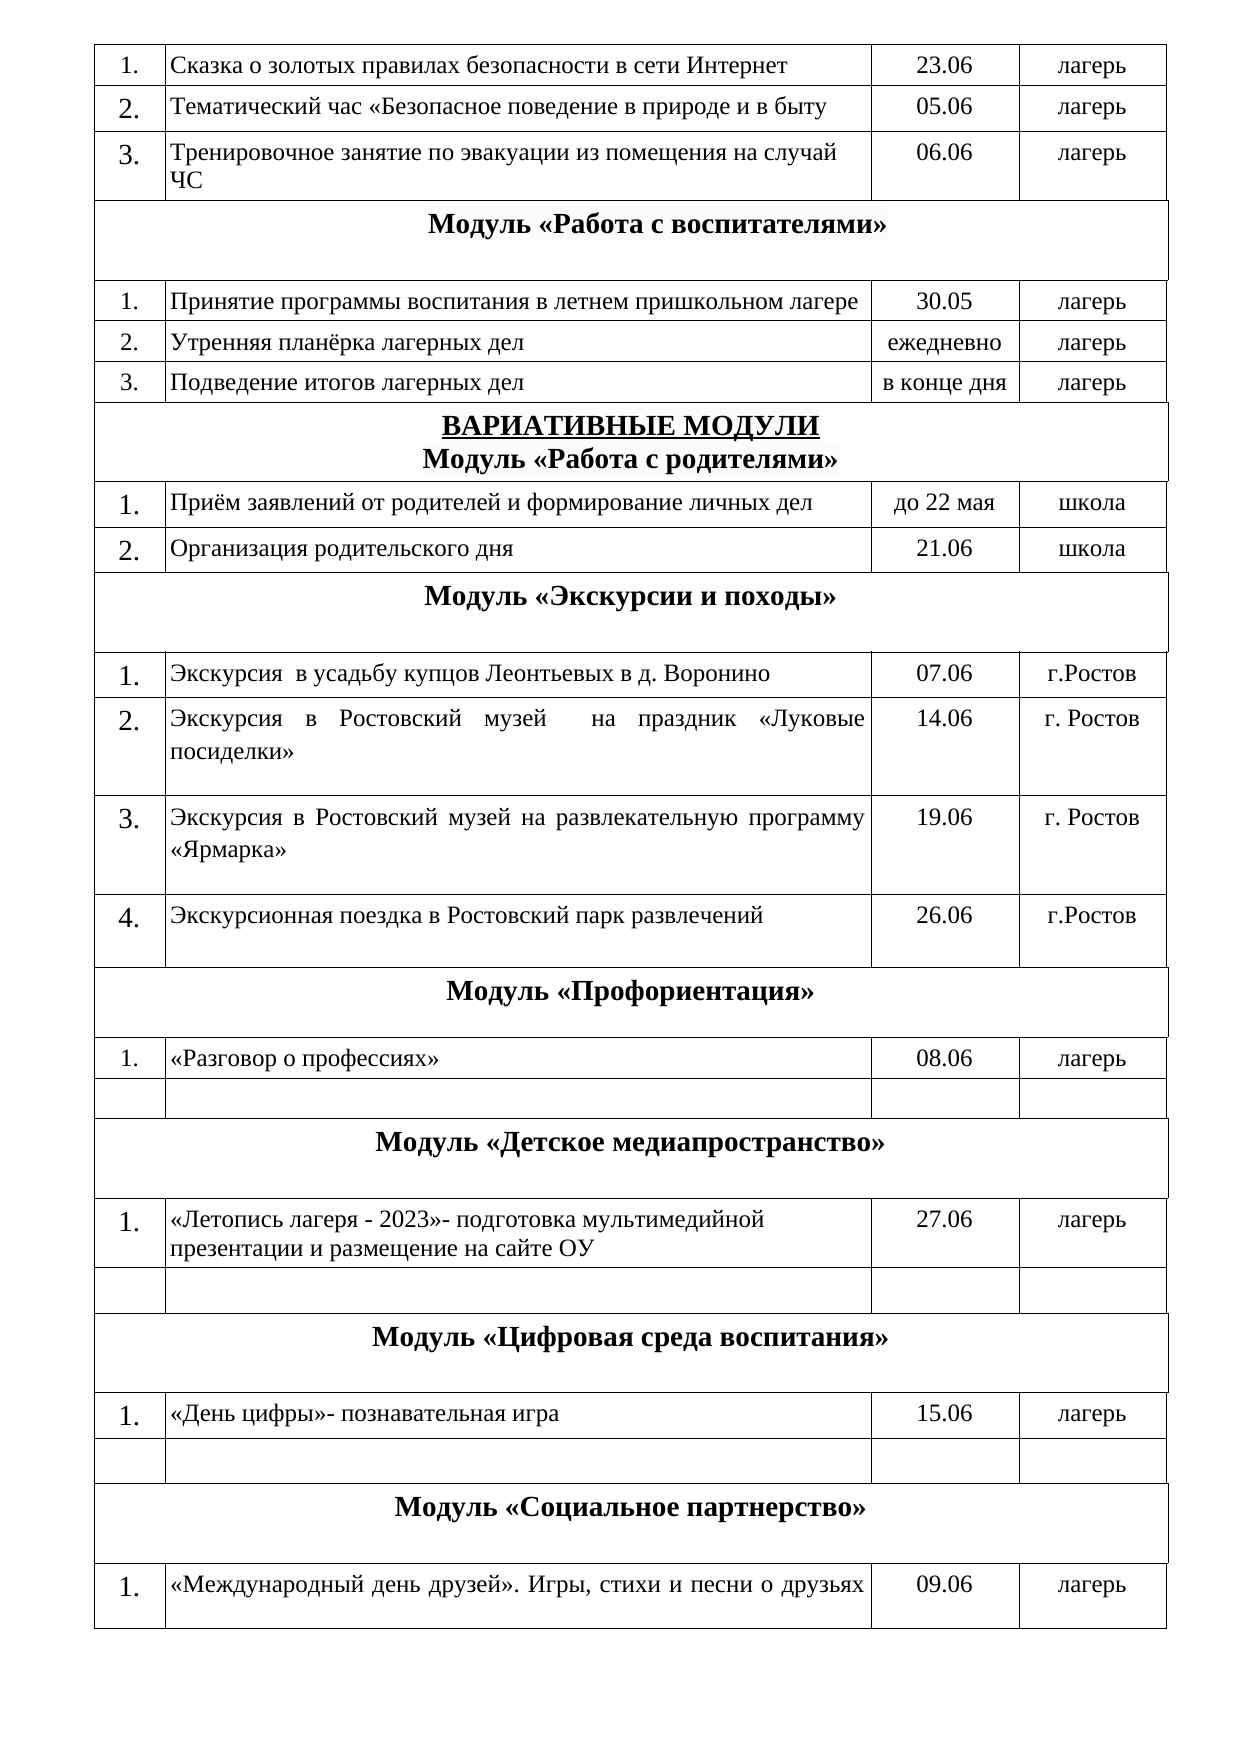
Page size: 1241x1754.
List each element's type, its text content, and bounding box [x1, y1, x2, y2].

table_cell Модуль «Экскурсии и походы» [95, 573, 1168, 651]
table_cell Экскурсия в усадьбу купцов Леонтьевых в д. Воронино [166, 653, 871, 697]
table_cell [95, 1439, 165, 1483]
table_cell [872, 1268, 1019, 1313]
table_cell Утренняя планёрка лагерных дел [166, 321, 871, 361]
table_cell Тематический час «Безопасное поведение в природе и в быту [166, 86, 871, 131]
table_cell лагерь [1020, 1199, 1166, 1267]
table_cell 1. [95, 1199, 165, 1267]
table_cell Модуль «Профориентация» [95, 968, 1168, 1037]
table_cell 1. [95, 1038, 165, 1077]
table_cell 3. [95, 132, 165, 200]
table_cell 1. [95, 281, 165, 320]
table_cell 1. [95, 1393, 165, 1438]
table_cell «День цифры»- познавательная игра [166, 1393, 871, 1438]
table_cell Модуль «Социальное партнерство» [95, 1484, 1168, 1563]
table_cell 4. [95, 895, 165, 967]
table_cell Подведение итогов лагерных дел [166, 362, 871, 402]
table_cell Тренировочное занятие по эвакуации из помещения на случай ЧС [166, 132, 871, 200]
table_cell 1. [95, 45, 165, 85]
table_cell ежедневно [872, 321, 1019, 361]
table_cell ВАРИАТИВНЫЕ МОДУЛИ Модуль «Работа с родителями» [95, 403, 1168, 481]
table_cell 1. [95, 482, 165, 526]
table_cell 3. [95, 796, 165, 894]
table_cell 2. [95, 86, 165, 131]
table_cell Экскурсия в Ростовский музей на развлекательную программу «Ярмарка» [166, 796, 871, 894]
table_cell г. Ростов [1020, 796, 1166, 894]
table_cell [95, 1268, 165, 1313]
table_cell 06.06 [872, 132, 1019, 200]
table_cell 09.06 [872, 1564, 1019, 1628]
table_cell [1020, 1268, 1166, 1313]
table_cell [1020, 1439, 1166, 1483]
table_cell лагерь [1020, 1038, 1166, 1077]
table_cell лагерь [1020, 321, 1166, 361]
table_cell [166, 1439, 871, 1483]
table_cell 30.05 [872, 281, 1019, 320]
table_cell [166, 1268, 871, 1313]
table_cell лагерь [1020, 45, 1166, 85]
table_cell до 22 мая [872, 482, 1019, 526]
table_cell 21.06 [872, 528, 1019, 572]
table_cell 14.06 [872, 698, 1019, 795]
table_cell 19.06 [872, 796, 1019, 894]
table_cell Организация родительского дня [166, 528, 871, 572]
table_cell лагерь [1020, 1393, 1166, 1438]
table_cell 27.06 [872, 1199, 1019, 1267]
table_cell 2. [95, 528, 165, 572]
table_cell «Летопись лагеря - 2023»- подготовка мультимедийной презентации и размещение на сайте ОУ [166, 1199, 871, 1267]
table_cell 15.06 [872, 1393, 1019, 1438]
table_cell «Разговор о профессиях» [166, 1038, 871, 1077]
table_cell школа [1020, 482, 1166, 526]
table_cell лагерь [1020, 281, 1166, 320]
table_cell Экскурсия в Ростовский музей на праздник «Луковые посиделки» [166, 698, 871, 795]
table_cell Модуль «Цифровая среда воспитания» [95, 1314, 1168, 1392]
table_cell лагерь [1020, 1564, 1166, 1628]
table_cell г.Ростов [1020, 653, 1166, 697]
table_cell лагерь [1020, 132, 1166, 200]
table_cell [1020, 1079, 1166, 1118]
table_cell 07.06 [872, 653, 1019, 697]
table_cell Сказка о золотых правилах безопасности в сети Интернет [166, 45, 871, 85]
table_cell Приём заявлений от родителей и формирование личных дел [166, 482, 871, 526]
table_cell Принятие программы воспитания в летнем пришкольном лагере [166, 281, 871, 320]
table_cell лагерь [1020, 86, 1166, 131]
table_cell 2. [95, 698, 165, 795]
table_cell г.Ростов [1020, 895, 1166, 967]
table_cell школа [1020, 528, 1166, 572]
table_cell [872, 1079, 1019, 1118]
table_cell 1. [95, 653, 165, 697]
table_cell Модуль «Работа с воспитателями» [95, 201, 1168, 279]
table_cell Экскурсионная поездка в Ростовский парк развлечений [166, 895, 871, 967]
table_cell г. Ростов [1020, 698, 1166, 795]
table_cell 1. [95, 1564, 165, 1628]
table_cell в конце дня [872, 362, 1019, 402]
table_cell 3. [95, 362, 165, 402]
table_cell 05.06 [872, 86, 1019, 131]
table_cell 08.06 [872, 1038, 1019, 1077]
table_cell лагерь [1020, 362, 1166, 402]
table_cell 23.06 [872, 45, 1019, 85]
table_cell 2. [95, 321, 165, 361]
table_cell [166, 1079, 871, 1118]
table_cell Модуль «Детское медиапространство» [95, 1119, 1168, 1198]
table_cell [166, 1564, 871, 1628]
table_cell [95, 1079, 165, 1118]
table_cell 26.06 [872, 895, 1019, 967]
table_cell [872, 1439, 1019, 1483]
